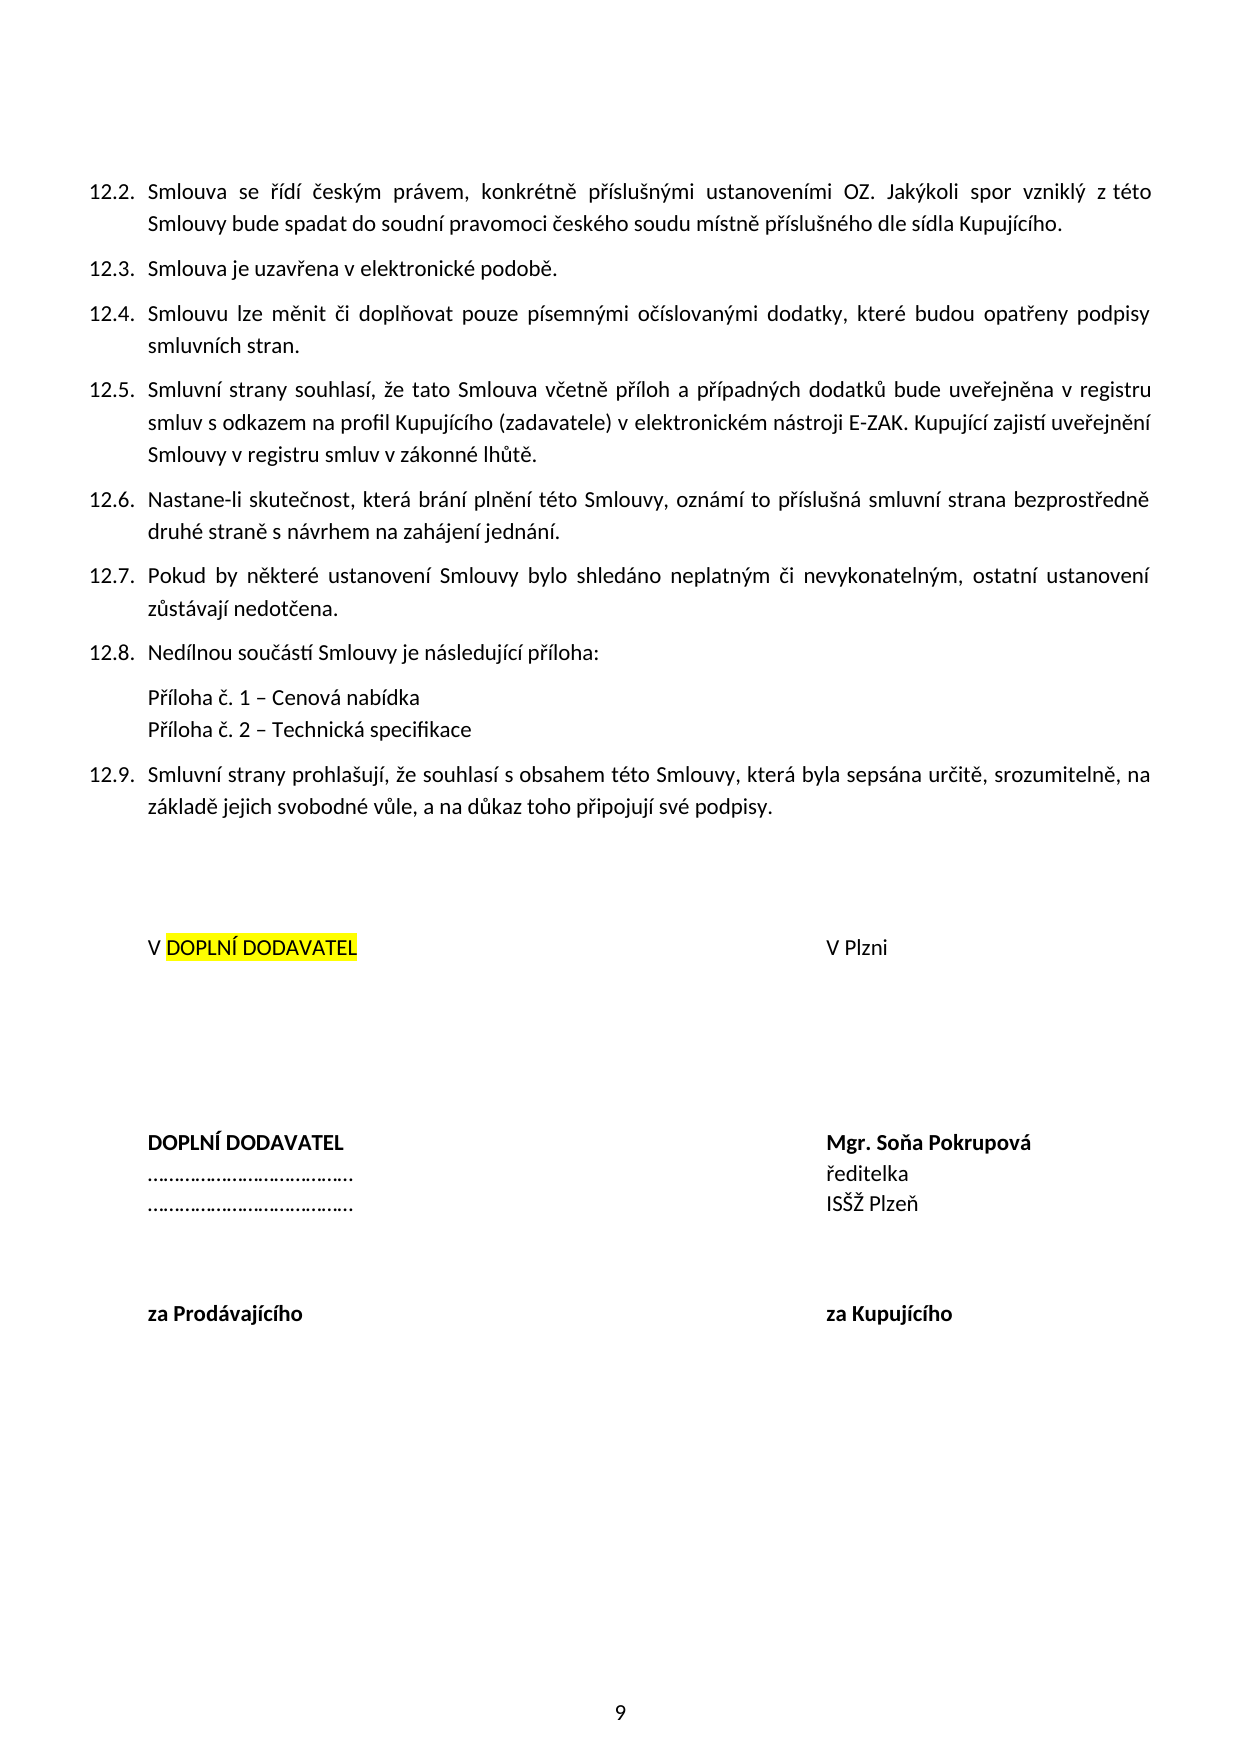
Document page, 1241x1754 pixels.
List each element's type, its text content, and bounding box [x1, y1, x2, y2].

text ………………………………… ředitelka [89, 1159, 1152, 1187]
list Pokud by některé ustanovení Smlouvy bylo shledáno neplatným či nevykonatelným, ostatní ustanovení zůstávají nedotčena. [89, 562, 1152, 622]
text ………………………………… ISŠŽ Plzeň [89, 1189, 1152, 1217]
list Smlouva se řídí českým právem, konkrétně příslušnými ustanoveními OZ. Jakýkoli spor vzniklý z této Smlouvy bude spadat do soudní pravomoci českého soudu místně příslušného dle sídla Kupujícího. [89, 177, 1152, 237]
list Smlouvu lze měnit či doplňovat pouze písemnými očíslovanými dodatky, které budou opatřeny podpisy smluvních stran. [89, 299, 1152, 359]
text za Prodávajícího za Kupujícího [89, 1299, 1152, 1327]
list Smluvní strany prohlašují, že souhlasí s obsahem této Smlouvy, která byla sepsána určitě, srozumitelně, na základě jejich svobodné vůle, a na důkaz toho připojují své podpisy. [89, 760, 1152, 820]
text V DOPLNÍ DODAVATEL V Plzni [357, 933, 1152, 961]
list Příloha č. 2 – Technická specifikace [148, 715, 1152, 743]
text V DOPLNÍ DODAVATEL V Plzni [89, 933, 166, 961]
list Smluvní strany souhlasí, že tato Smlouva včetně příloh a případných dodatků bude uveřejněna v registru smluv s odkazem na profil Kupujícího (zadavatele) v elektronickém nástroji E-ZAK. Kupující zajistí uveřejnění Smlouvy v registru smluv v zákonné lhůtě. [89, 376, 1152, 468]
list Nastane-li skutečnost, která brání plnění této Smlouvy, oznámí to příslušná smluvní strana bezprostředně druhé straně s návrhem na zahájení jednání. [89, 485, 1152, 545]
text DOPLNÍ DODAVATEL Mgr. Soňa Pokrupová [89, 1128, 1152, 1157]
list Příloha č. 1 – Cenová nabídka [148, 683, 1152, 711]
list Nedílnou součástí Smlouvy je následující příloha: [89, 638, 1152, 666]
list Smlouva je uzavřena v elektronické podobě. [89, 254, 1152, 282]
